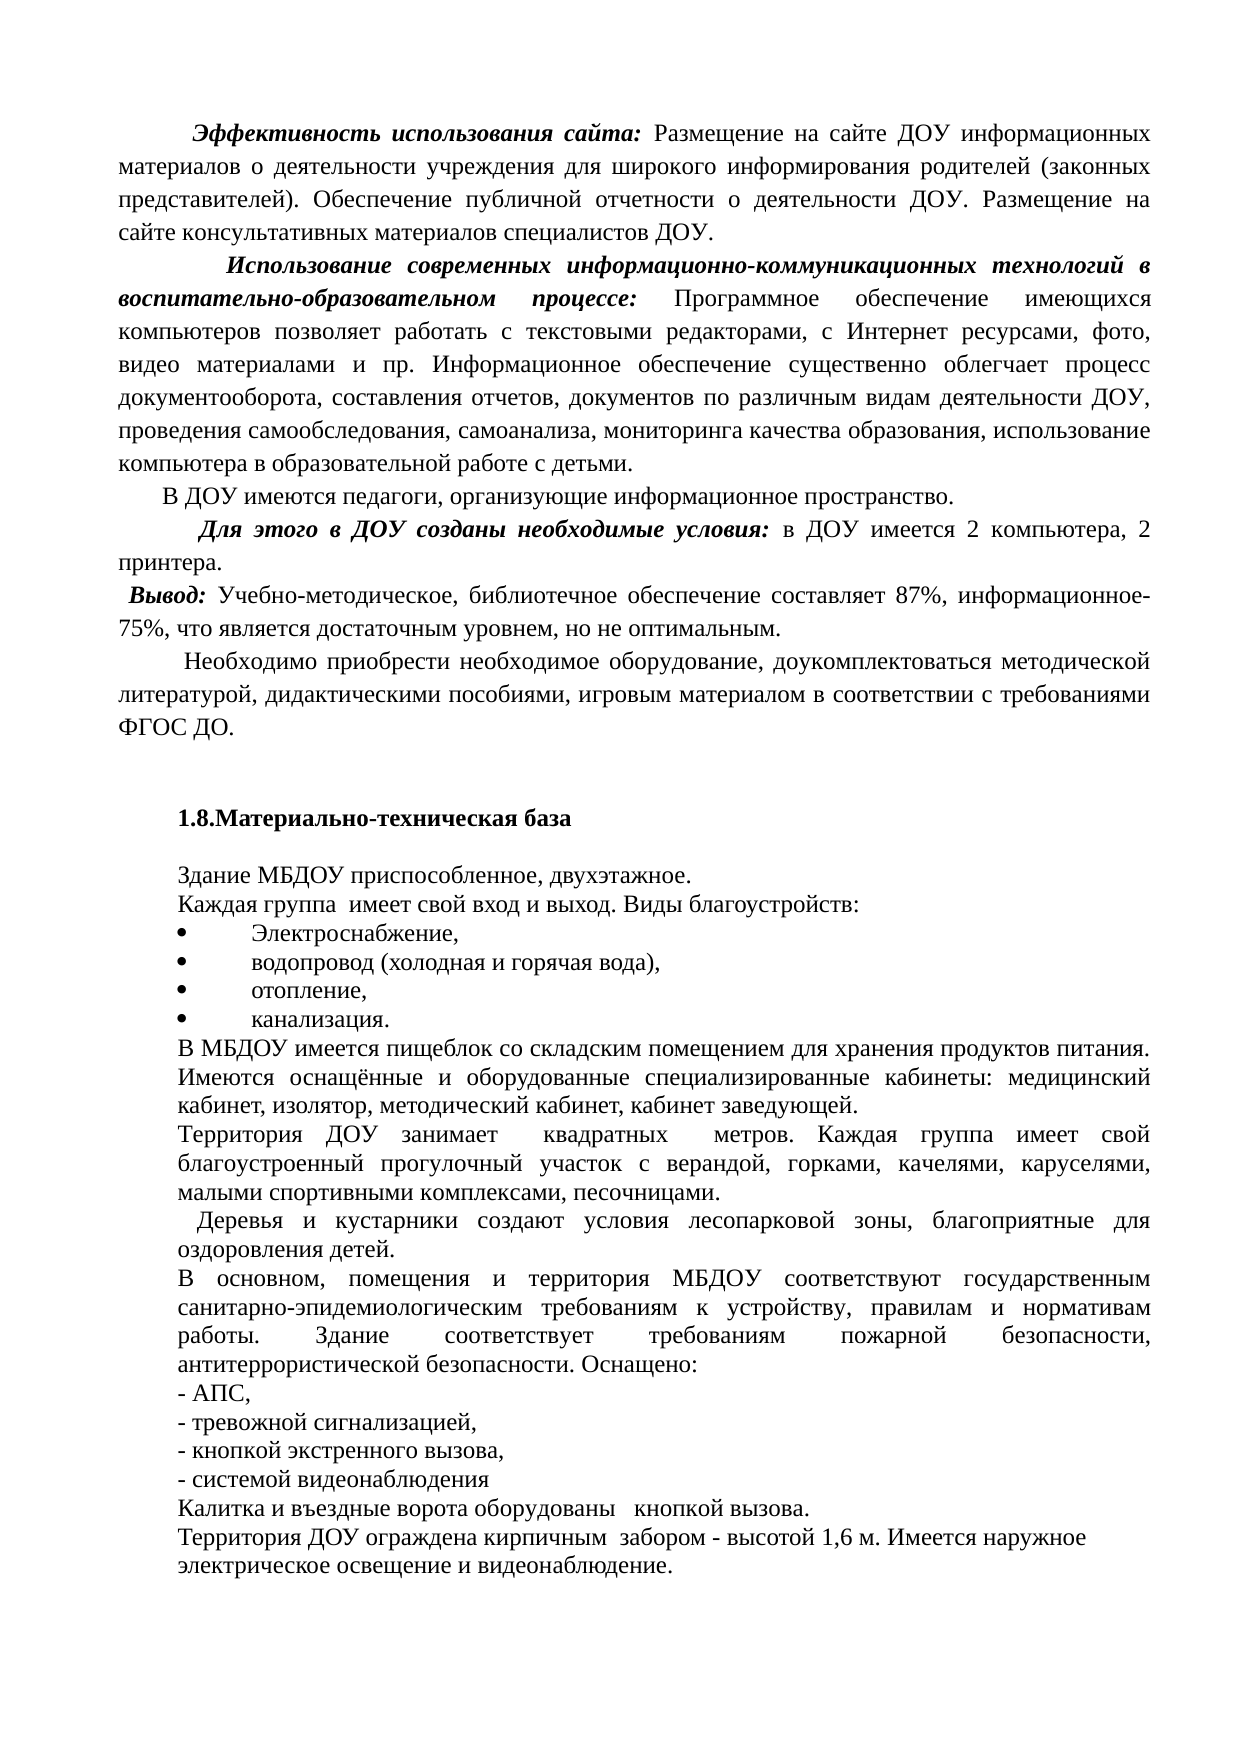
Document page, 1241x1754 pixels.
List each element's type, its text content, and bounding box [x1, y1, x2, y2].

text - тревожной сигнализацией, [177, 1407, 1152, 1435]
text В основном, помещения и территория МБДОУ соответствуют государственным санитарно-эпидемиологическим требованиям к устройству, правилам и нормативам работы. Здание соответствует требованиям пожарной безопасности, антитеррористической безопасности. Оснащено: [177, 1263, 1152, 1378]
text - кнопкой экстренного вызова, [177, 1435, 1152, 1464]
list Электроснабжение, [177, 918, 1152, 947]
text Территория ДОУ ограждена кирпичным забором - высотой 1,6 м. Имеется наружное электрическое освещение и видеонаблюдение. [177, 1522, 1152, 1579]
list отопление, [177, 975, 1152, 1004]
list водопровод (холодная и горячая вода), [177, 947, 1152, 975]
text Каждая группа имеет свой вход и выход. Виды благоустройств: [177, 889, 1152, 918]
text Территория ДОУ занимает квадратных метров. Каждая группа имеет свой благоустроенный прогулочный участок с верандой, горками, качелями, каруселями, малыми спортивными комплексами, песочницами. [177, 1119, 1152, 1205]
list канализация. [177, 1004, 1152, 1033]
text В ДОУ имеются педагоги, организующие информационное пространство. [118, 481, 1152, 510]
text Вывод: Учебно-методическое, библиотечное обеспечение составляет 87%, информационное-75%, что является достаточным уровнем, но не оптимальным. [118, 580, 1152, 642]
text Калитка и въездные ворота оборудованы кнопкой вызова. [177, 1493, 1152, 1522]
text - системой видеонаблюдения [177, 1464, 1152, 1493]
text В МБДОУ имеется пищеблок со складским помещением для хранения продуктов питания. Имеются оснащённые и оборудованные специализированные кабинеты: медицинский кабинет, изолятор, методический кабинет, кабинет заведующей. [177, 1033, 1152, 1119]
text Деревья и кустарники создают условия лесопарковой зоны, благоприятные для оздоровления детей. [177, 1205, 1152, 1263]
text - АПС, [177, 1378, 1152, 1407]
text 1.8.Материально-техническая база [177, 803, 1152, 832]
text Необходимо приобрести необходимое оборудование, доукомплектоваться методической литературой, дидактическими пособиями, игровым материалом в соответствии с требованиями ФГОС ДО. [118, 646, 1152, 741]
text Эффективность использования сайта: Размещение на сайте ДОУ информационных материалов о деятельности учреждения для широкого информирования родителей (законных представителей). Обеспечение публичной отчетности о деятельности ДОУ. Размещение на сайте консультативных материалов специалистов ДОУ. [118, 118, 1152, 246]
text Здание МБДОУ приспособленное, двухэтажное. [177, 860, 1152, 889]
text Для этого в ДОУ созданы необходимые условия: в ДОУ имеется 2 компьютера, 2 принтера. [118, 514, 1152, 576]
text Использование современных информационно-коммуникационных технологий в воспитательно-образовательном процессе: Программное обеспечение имеющихся компьютеров позволяет работать с текстовыми редакторами, с Интернет ресурсами, фото, видео материалами и пр. Информационное обеспечение существенно облегчает процесс документооборота, составления отчетов, документов по различным видам деятельности ДОУ, проведения самообследования, самоанализа, мониторинга качества образования, использование компьютера в образовательной работе с детьми. [118, 250, 1152, 477]
